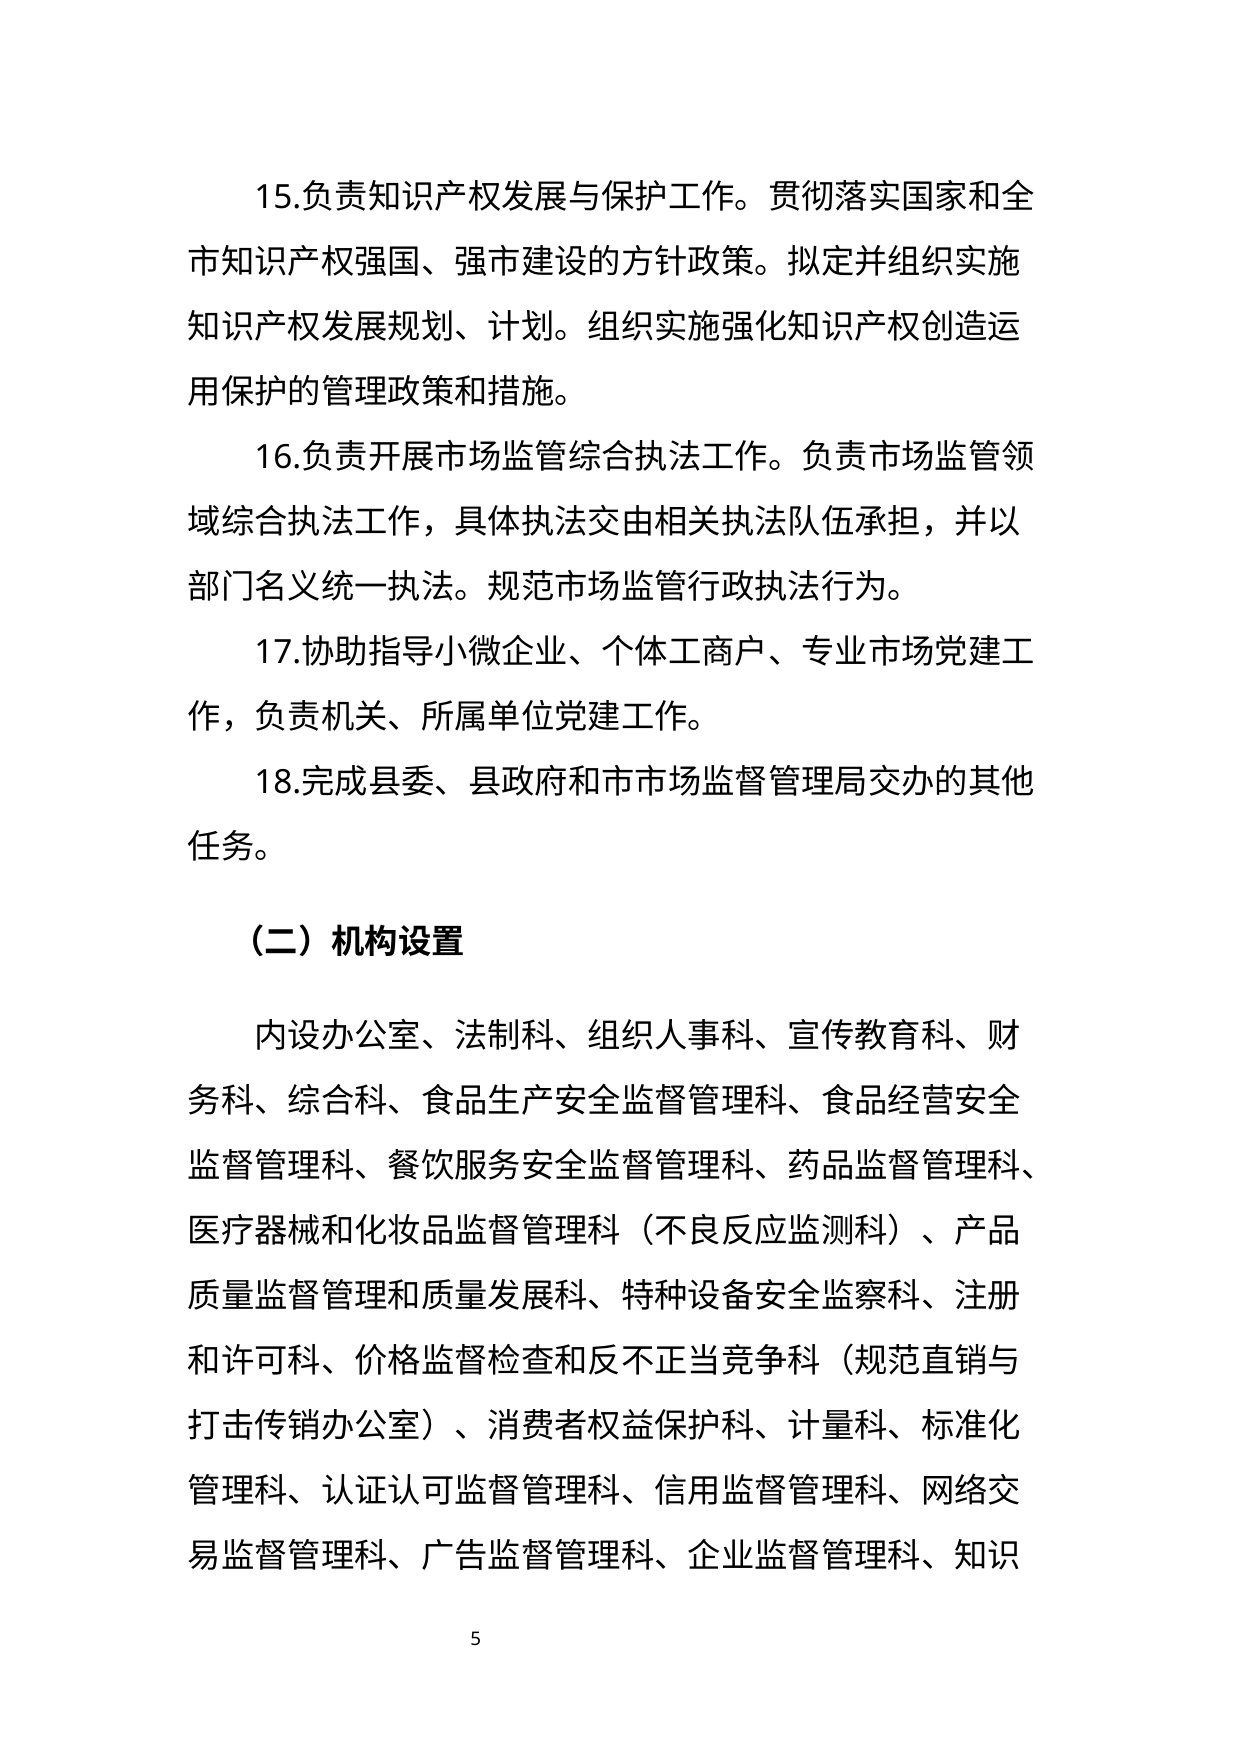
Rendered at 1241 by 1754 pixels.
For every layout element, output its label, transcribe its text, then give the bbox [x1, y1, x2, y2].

text 15.负责知识产权发展与保护工作。贯彻落实国家和全市知识产权强国、强市建设的方针政策。拟定并组织实施知识产权发展规划、计划。组织实施强化知识产权创造运用保护的管理政策和措施。 [187, 162, 1053, 422]
text 16.负责开展市场监管综合执法工作。负责市场监管领域综合执法工作，具体执法交由相关执法队伍承担，并以部门名义统一执法。规范市场监管行政执法行为。 [187, 422, 1053, 617]
text 18.完成县委、县政府和市市场监督管理局交办的其他任务。 [187, 747, 1053, 877]
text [187, 1000, 1053, 1585]
text 17.协助指导小微企业、个体工商户、专业市场党建工作，负责机关、所属单位党建工作。 [187, 617, 1053, 747]
text （二）机构设置 [187, 906, 1053, 971]
